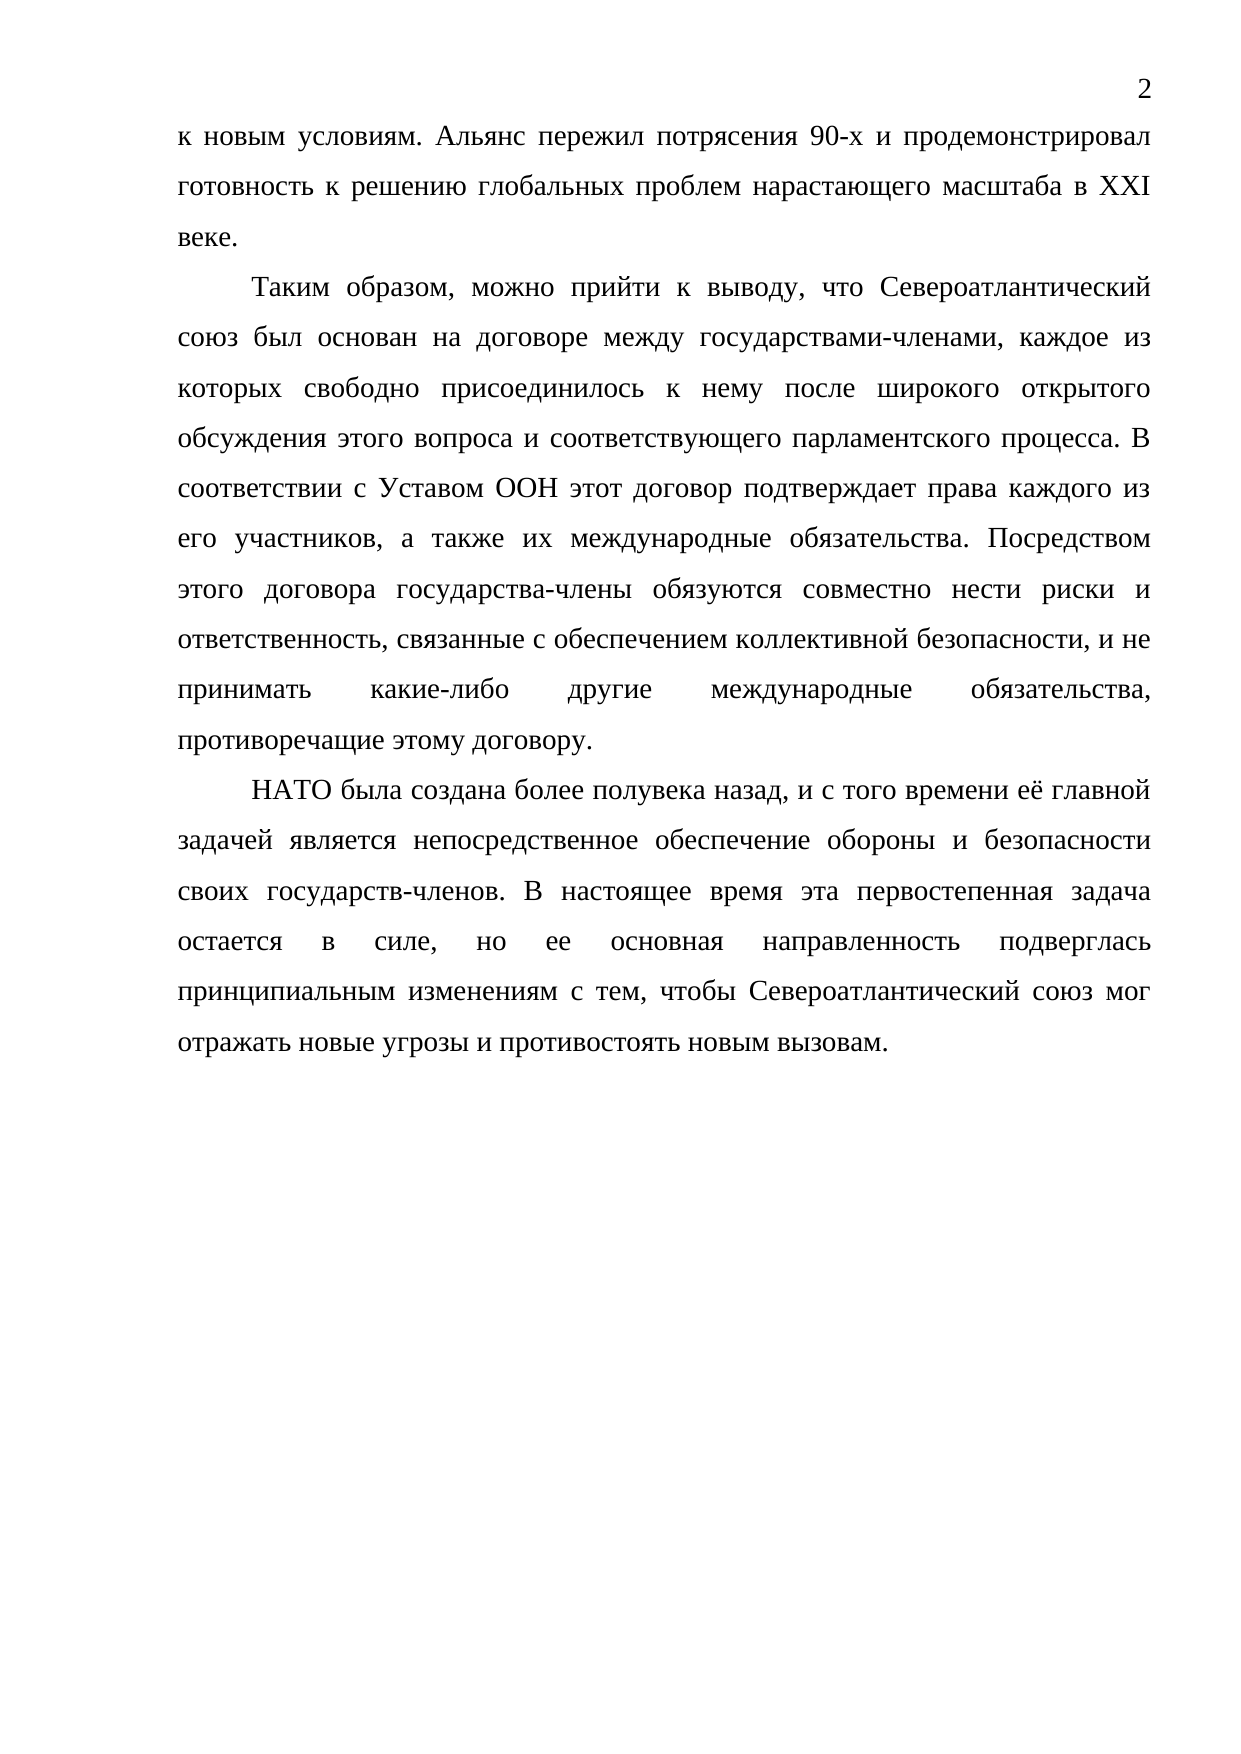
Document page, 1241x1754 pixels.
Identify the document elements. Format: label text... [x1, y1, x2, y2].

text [177, 118, 1152, 252]
text НАТО была создана более полувека назад, и с того времени её главной задачей является непосредственное обеспечение обороны и безопасности своих государств-членов. В настоящее время эта первостепенная задача остается в силе, но ее основная направленность подверглась принципиальным изменениям с тем, чтобы Североатлантический союз мог отражать новые угрозы и противостоять новым вызовам. [177, 772, 1152, 1057]
text Таким образом, можно прийти к выводу, что Североатлантический союз был основан на договоре между государствами-членами, каждое из которых свободно присоединилось к нему после широкого открытого обсуждения этого вопроса и соответствующего парламентского процесса. В соответствии с Уставом ООН этот договор подтверждает права каждого из его участников, а также их международные обязательства. Посредством этого договора государства-члены обязуются совместно нести риски и ответственность, связанные с обеспечением коллективной безопасности, и не принимать какие-либо другие международные обязательства, противоречащие этому договору. [177, 269, 1152, 755]
